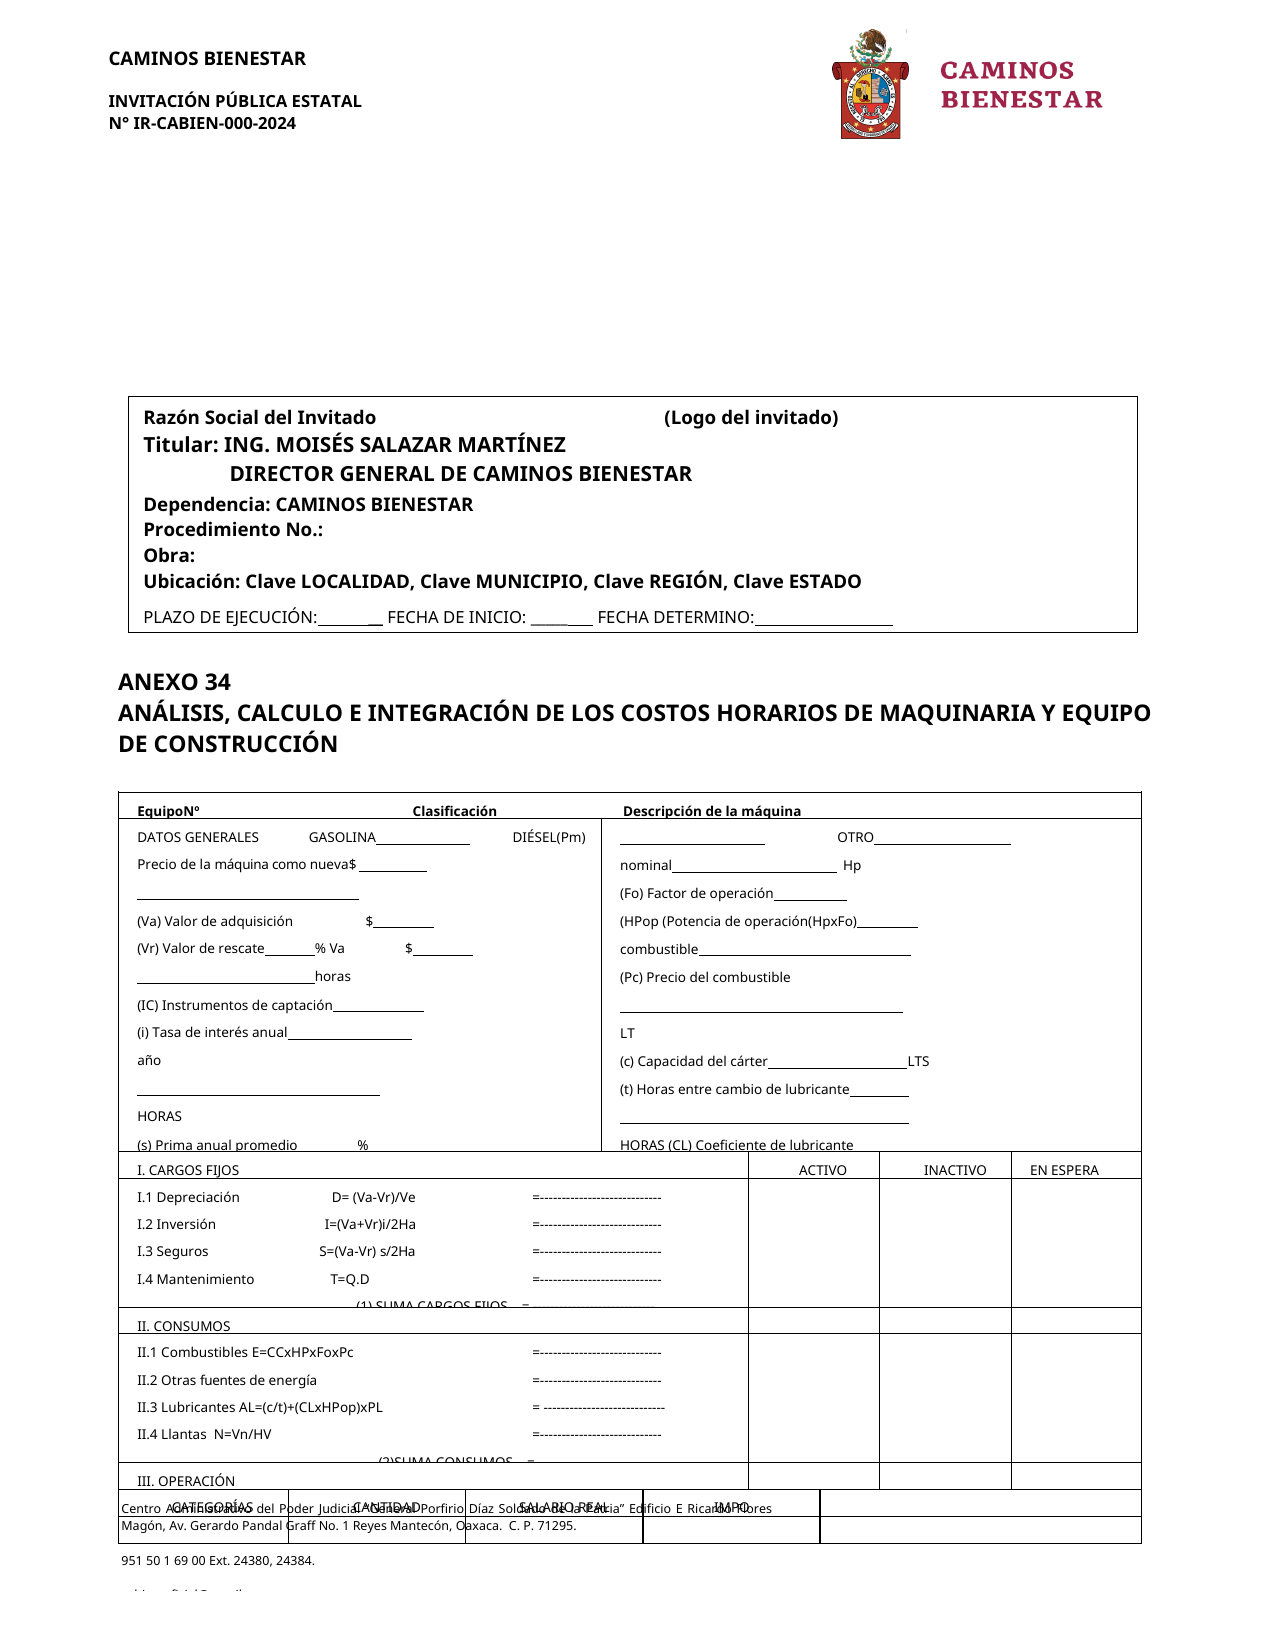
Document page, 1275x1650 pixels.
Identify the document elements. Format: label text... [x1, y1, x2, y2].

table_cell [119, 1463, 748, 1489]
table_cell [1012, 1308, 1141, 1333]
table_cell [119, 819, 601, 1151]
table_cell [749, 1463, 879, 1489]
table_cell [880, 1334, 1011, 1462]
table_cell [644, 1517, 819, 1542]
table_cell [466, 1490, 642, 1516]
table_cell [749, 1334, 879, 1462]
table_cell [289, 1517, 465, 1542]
picture [936, 40, 1108, 133]
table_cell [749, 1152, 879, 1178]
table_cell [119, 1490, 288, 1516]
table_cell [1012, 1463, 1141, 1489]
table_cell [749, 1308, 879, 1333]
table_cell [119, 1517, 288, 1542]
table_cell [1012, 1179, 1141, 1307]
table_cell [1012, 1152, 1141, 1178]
picture [832, 29, 909, 141]
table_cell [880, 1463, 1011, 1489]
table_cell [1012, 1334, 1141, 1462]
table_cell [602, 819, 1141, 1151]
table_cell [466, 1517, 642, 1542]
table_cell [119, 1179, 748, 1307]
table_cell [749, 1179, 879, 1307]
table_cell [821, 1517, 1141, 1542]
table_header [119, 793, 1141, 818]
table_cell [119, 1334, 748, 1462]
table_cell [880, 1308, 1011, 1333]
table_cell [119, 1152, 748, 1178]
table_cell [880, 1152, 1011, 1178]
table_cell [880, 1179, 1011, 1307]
subtitle ANEXO 34 [118, 666, 1206, 697]
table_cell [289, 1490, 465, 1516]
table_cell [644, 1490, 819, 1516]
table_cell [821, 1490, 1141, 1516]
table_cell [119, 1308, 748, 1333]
text ANÁLISIS, CALCULO E INTEGRACIÓN DE LOS COSTOS HORARIOS DE MAQUINARIA Y EQUIPO DE CONSTRUCCIÓN [118, 697, 1152, 759]
